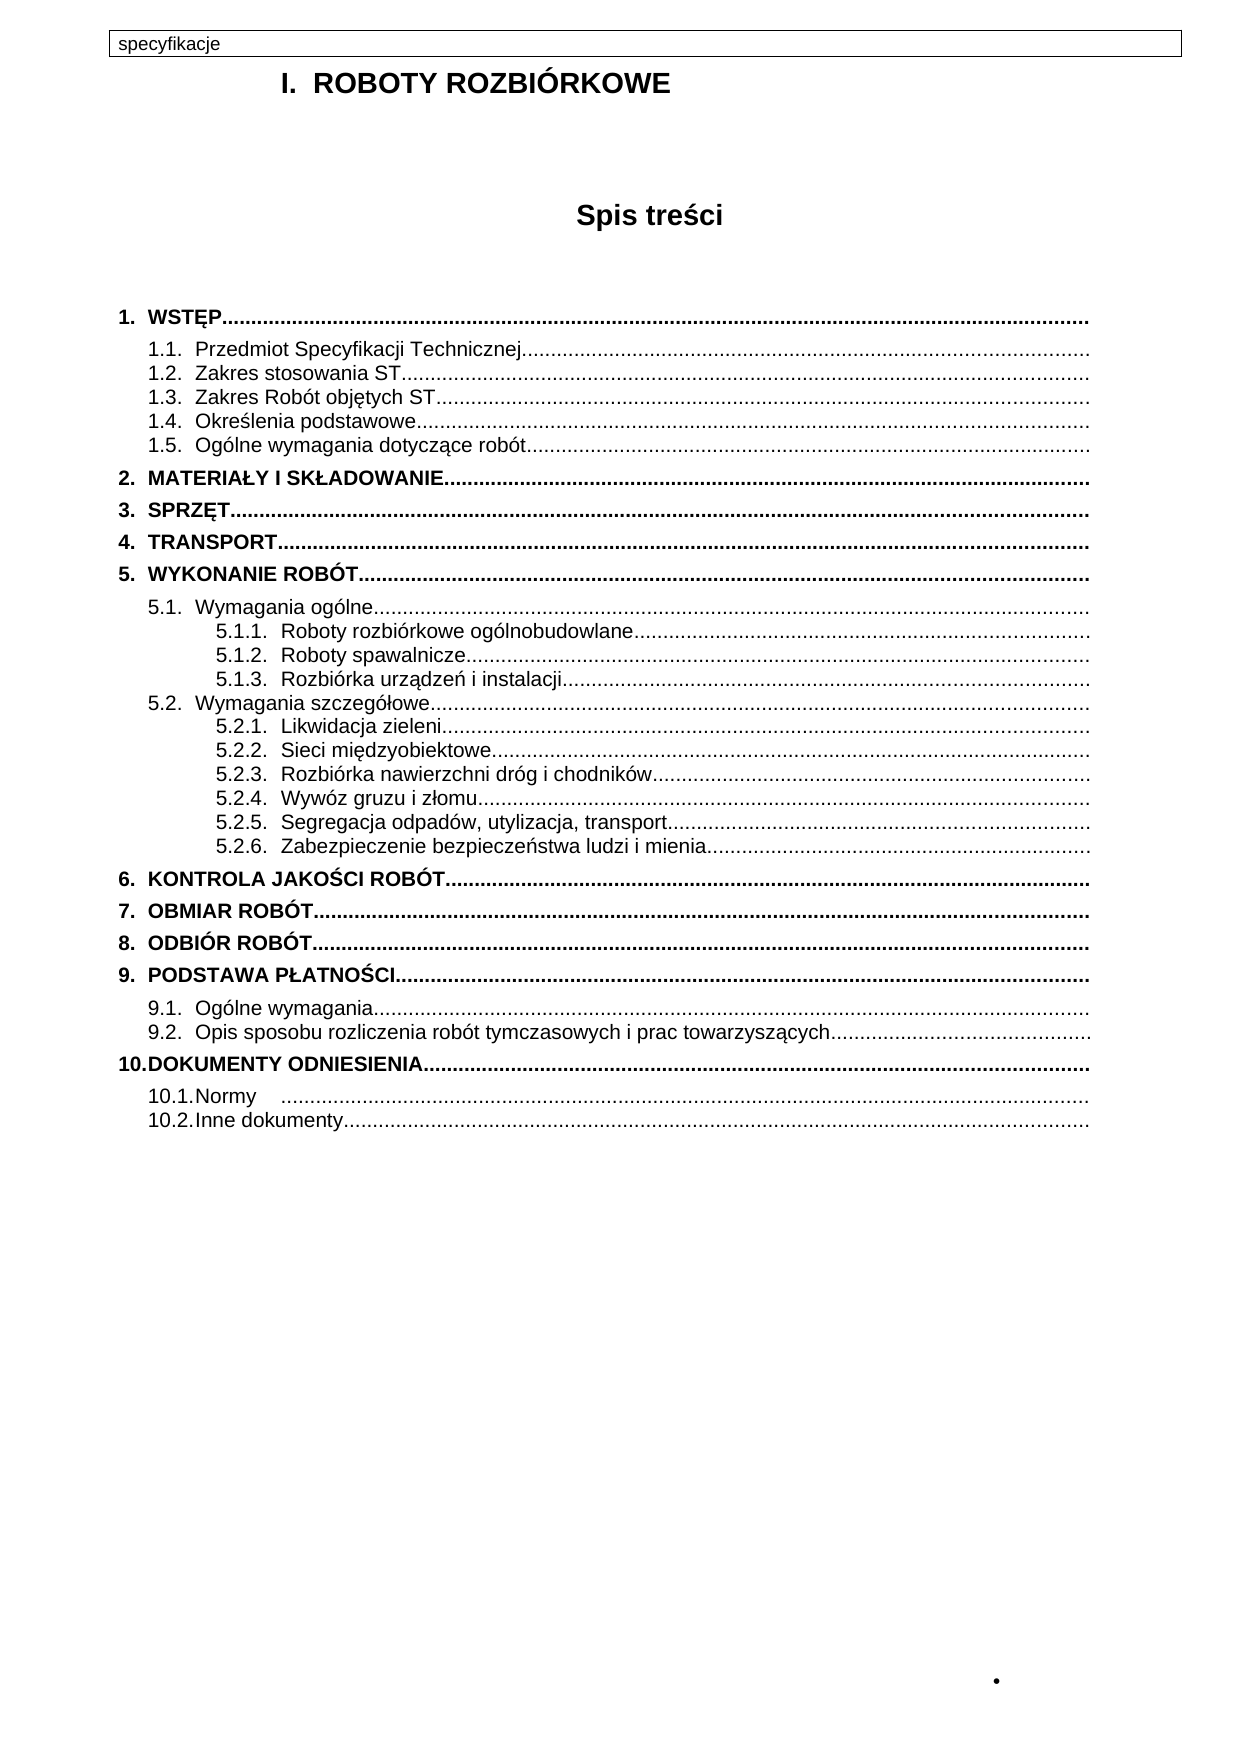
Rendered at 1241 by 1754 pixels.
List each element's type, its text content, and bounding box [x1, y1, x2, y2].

text 5.1.1. Roboty rozbiórkowe ogólnobudowlane [216, 618, 1152, 642]
text 5.1. Wymagania ogólne [148, 594, 1181, 618]
text 5.2. Wymagania szczegółowe [148, 690, 1181, 714]
text 3. SPRZĘT [118, 498, 1152, 522]
text 6. KONTROLA JAKOŚCI ROBÓT [118, 866, 1152, 890]
text 5.2.3. Rozbiórka nawierzchni dróg i chodników [216, 762, 1152, 786]
text 5.1.2. Roboty spawalnicze [216, 642, 1152, 666]
text 7. OBMIAR ROBÓT [118, 899, 1152, 923]
text 1.5. Ogólne wymagania dotyczące robót [148, 433, 1181, 457]
text 10.1. Normy [148, 1084, 1181, 1108]
text 1.4. Określenia podstawowe [148, 409, 1181, 433]
title Spis treści [118, 198, 1181, 232]
text 1.1. Przedmiot Specyfikacji Technicznej [148, 337, 1181, 361]
text 10.2. Inne dokumenty [148, 1108, 1181, 1132]
text 9.1. Ogólne wymagania [148, 996, 1181, 1019]
text 9. PODSTAWA PŁATNOŚCI [118, 963, 1152, 987]
text 5.2.4. Wywóz gruzu i złomu [216, 786, 1152, 810]
text 5.1.3. Rozbiórka urządzeń i instalacji [216, 666, 1152, 690]
text 5.2.1. Likwidacja zieleni [216, 714, 1152, 738]
text 1. WSTĘP [118, 305, 1152, 329]
text 1.2. Zakres stosowania ST [148, 361, 1181, 385]
text 5. WYKONANIE ROBÓT [118, 562, 1152, 586]
text 4. TRANSPORT [118, 530, 1152, 554]
text 2. MATERIAŁY I SKŁADOWANIE [118, 465, 1152, 489]
text 8. ODBIÓR ROBÓT [118, 931, 1152, 955]
text 5.2.5. Segregacja odpadów, utylizacja, transport [216, 810, 1152, 834]
text I. ROBOTY ROZBIÓRKOWE [281, 66, 1181, 99]
text 10. DOKUMENTY ODNIESIENIA [118, 1052, 1152, 1076]
text 5.2.2. Sieci międzyobiektowe [216, 738, 1152, 762]
text 9.2. Opis sposobu rozliczenia robót tymczasowych i prac towarzyszących [148, 1019, 1181, 1043]
text 5.2.6. Zabezpieczenie bezpieczeństwa ludzi i mienia [216, 834, 1152, 858]
text 1.3. Zakres Robót objętych ST [148, 385, 1181, 409]
